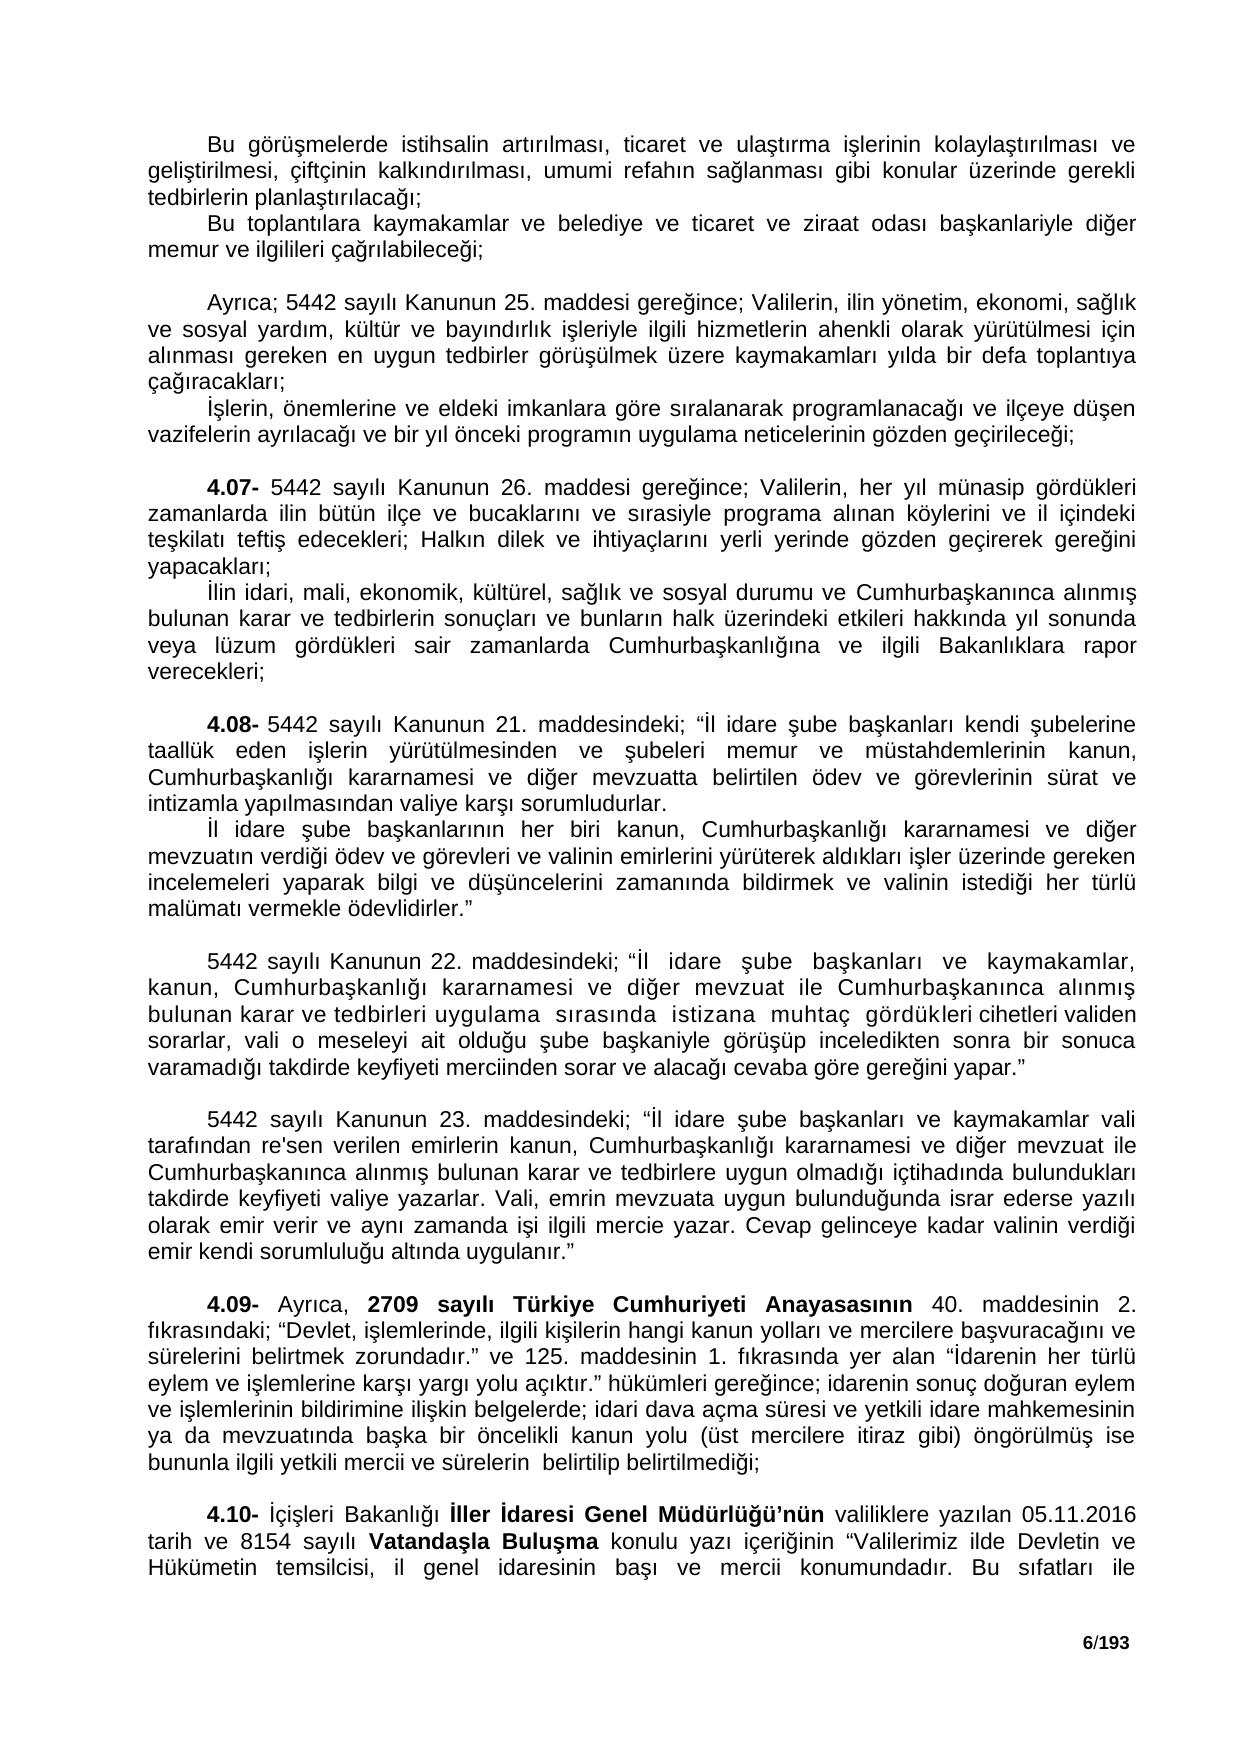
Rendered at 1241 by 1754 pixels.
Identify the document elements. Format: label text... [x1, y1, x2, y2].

text İşlerin, önemlerine ve eldeki imkanlara göre sıralanarak programlanacağı ve ilçeye düşen vazifelerin ayrılacağı ve bir yıl önceki programın uygulama neticelerinin gözden geçirileceği; [148, 394, 1137, 447]
text 5442 sayılı Kanunun 22. maddesindeki; “İl idare şube başkanları ve kaymakamlar, kanun, Cumhurbaşkanlığı kararnamesi ve diğer mevzuat ile Cumhurbaşkanınca alınmış bulunan karar ve tedbirleri uygulama sırasında istizana muhtaç gördükleri cihetleri validen sorarlar, vali o meseleyi ait olduğu şube başkaniyle görüşüp inceledikten sonra bir sonuca varamadığı takdirde keyfiyeti merciinden sorar ve alacağı cevaba göre gereğini yapar.” [148, 948, 1137, 1080]
text 4.07- 5442 sayılı Kanunun 26. maddesi gereğince; Valilerin, her yıl münasip gördükleri zamanlarda ilin bütün ilçe ve bucaklarını ve sırasiyle programa alınan köylerini ve il içindeki teşkilatı teftiş edecekleri; Halkın dilek ve ihtiyaçlarını yerli yerinde gözden geçirerek gereğini yapacakları; [148, 474, 1137, 579]
text 4.09- Ayrıca, 2709 sayılı Türkiye Cumhuriyeti Anayasasının 40. maddesinin 2. fıkrasındaki; “Devlet, işlemlerinde, ilgili kişilerin hangi kanun yolları ve mercilere başvuracağını ve sürelerini belirtmek zorundadır.” ve 125. maddesinin 1. fıkrasında yer alan “İdarenin her türlü eylem ve işlemlerine karşı yargı yolu açıktır.” hükümleri gereğince; idarenin sonuç doğuran eylem ve işlemlerinin bildirimine ilişkin belgelerde; idari dava açma süresi ve yetkili idare mahkemesinin ya da mevzuatında başka bir öncelikli kanun yolu (üst mercilere itiraz gibi) öngörülmüş ise bununla ilgili yetkili mercii ve sürelerin belirtilip belirtilmediği; [148, 1291, 1137, 1475]
text İlin idari, mali, ekonomik, kültürel, sağlık ve sosyal durumu ve Cumhurbaşkanınca alınmış bulunan karar ve tedbirlerin sonuçları ve bunların halk üzerindeki etkileri hakkında yıl sonunda veya lüzum gördükleri sair zamanlarda Cumhurbaşkanlığına ve ilgili Bakanlıklara rapor verecekleri; [148, 579, 1137, 684]
text Ayrıca; 5442 sayılı Kanunun 25. maddesi gereğince; Valilerin, ilin yönetim, ekonomi, sağlık ve sosyal yardım, kültür ve bayındırlık işleriyle ilgili hizmetlerin ahenkli olarak yürütülmesi için alınması gereken en uygun tedbirler görüşülmek üzere kaymakamları yılda bir defa toplantıya çağıracakları; [148, 289, 1137, 394]
text İl idare şube başkanlarının her biri kanun, Cumhurbaşkanlığı kararnamesi ve diğer mevzuatın verdiği ödev ve görevleri ve valinin emirlerini yürüterek aldıkları işler üzerinde gereken incelemeleri yaparak bilgi ve düşüncelerini zamanında bildirmek ve valinin istediği her türlü malümatı vermekle ödevlidirler.” [148, 816, 1137, 922]
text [148, 1501, 1137, 1581]
text 5442 sayılı Kanunun 23. maddesindeki; “İl idare şube başkanları ve kaymakamlar vali tarafından re'sen verilen emirlerin kanun, Cumhurbaşkanlığı kararnamesi ve diğer mevzuat ile Cumhurbaşkanınca alınmış bulunan karar ve tedbirlere uygun olmadığı içtihadında bulundukları takdirde keyfiyeti valiye yazarlar. Vali, emrin mevzuata uygun bulunduğunda israr ederse yazılı olarak emir verir ve aynı zamanda işi ilgili mercie yazar. Cevap gelinceye kadar valinin verdiği emir kendi sorumluluğu altında uygulanır.” [148, 1106, 1137, 1264]
text Bu toplantılara kaymakamlar ve belediye ve ticaret ve ziraat odası başkanlariyle diğer memur ve ilgilileri çağrılabileceği; [148, 210, 1137, 263]
text 4.08- 5442 sayılı Kanunun 21. maddesindeki; “İl idare şube başkanları kendi şubelerine taallük eden işlerin yürütülmesinden ve şubeleri memur ve müstahdemlerinin kanun, Cumhurbaşkanlığı kararnamesi ve diğer mevzuatta belirtilen ödev ve görevlerinin sürat ve intizamla yapılmasından valiye karşı sorumludurlar. [148, 711, 1137, 816]
text Bu görüşmelerde istihsalin artırılması, ticaret ve ulaştırma işlerinin kolaylaştırılması ve geliştirilmesi, çiftçinin kalkındırılması, umumi refahın sağlanması gibi konular üzerinde gerekli tedbirlerin planlaştırılacağı; [148, 131, 1137, 210]
